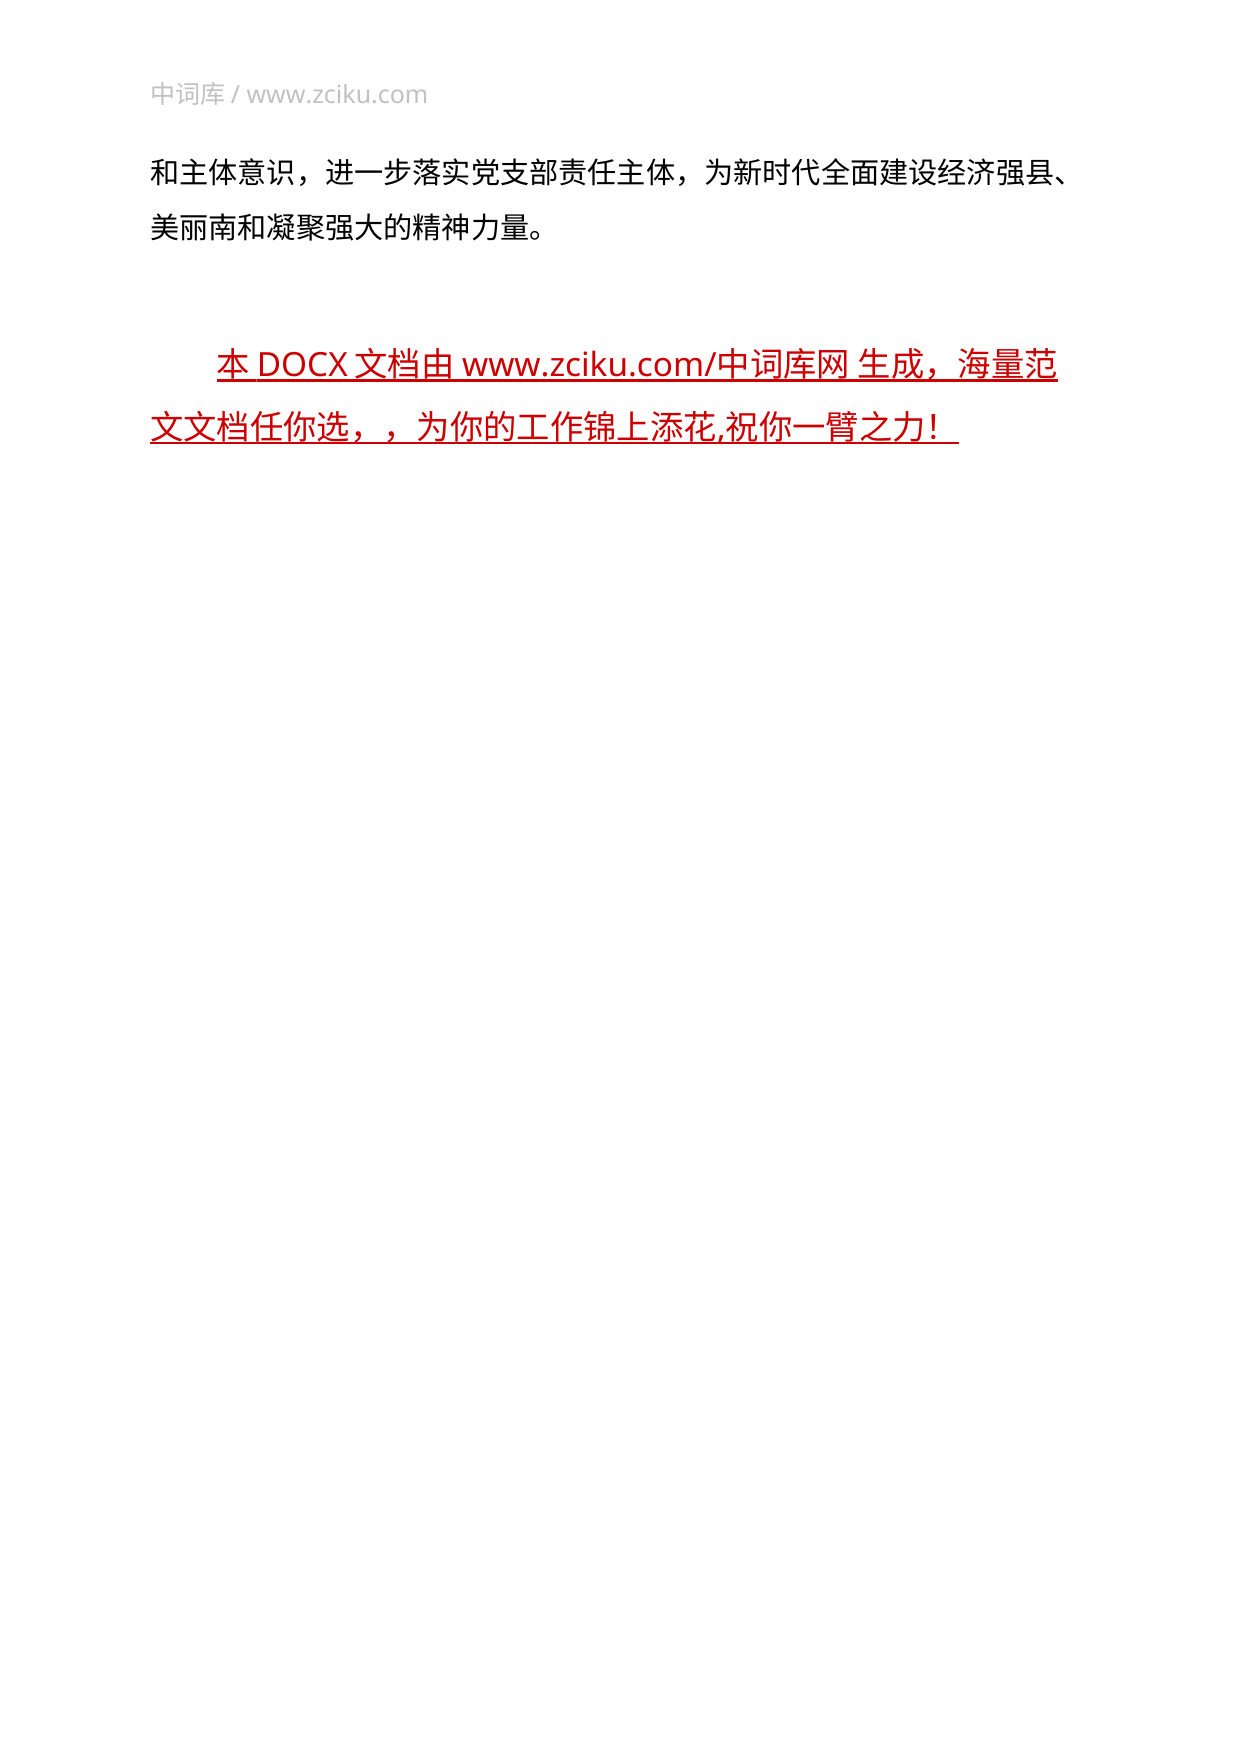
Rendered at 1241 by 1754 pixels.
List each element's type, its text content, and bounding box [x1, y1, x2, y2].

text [150, 150, 1090, 247]
text 本DOCX文档由 www.zciku.com/中词库网 生成，海量范文文档任你选，，为你的工作锦上添花,祝你一臂之力！ [150, 338, 1090, 449]
